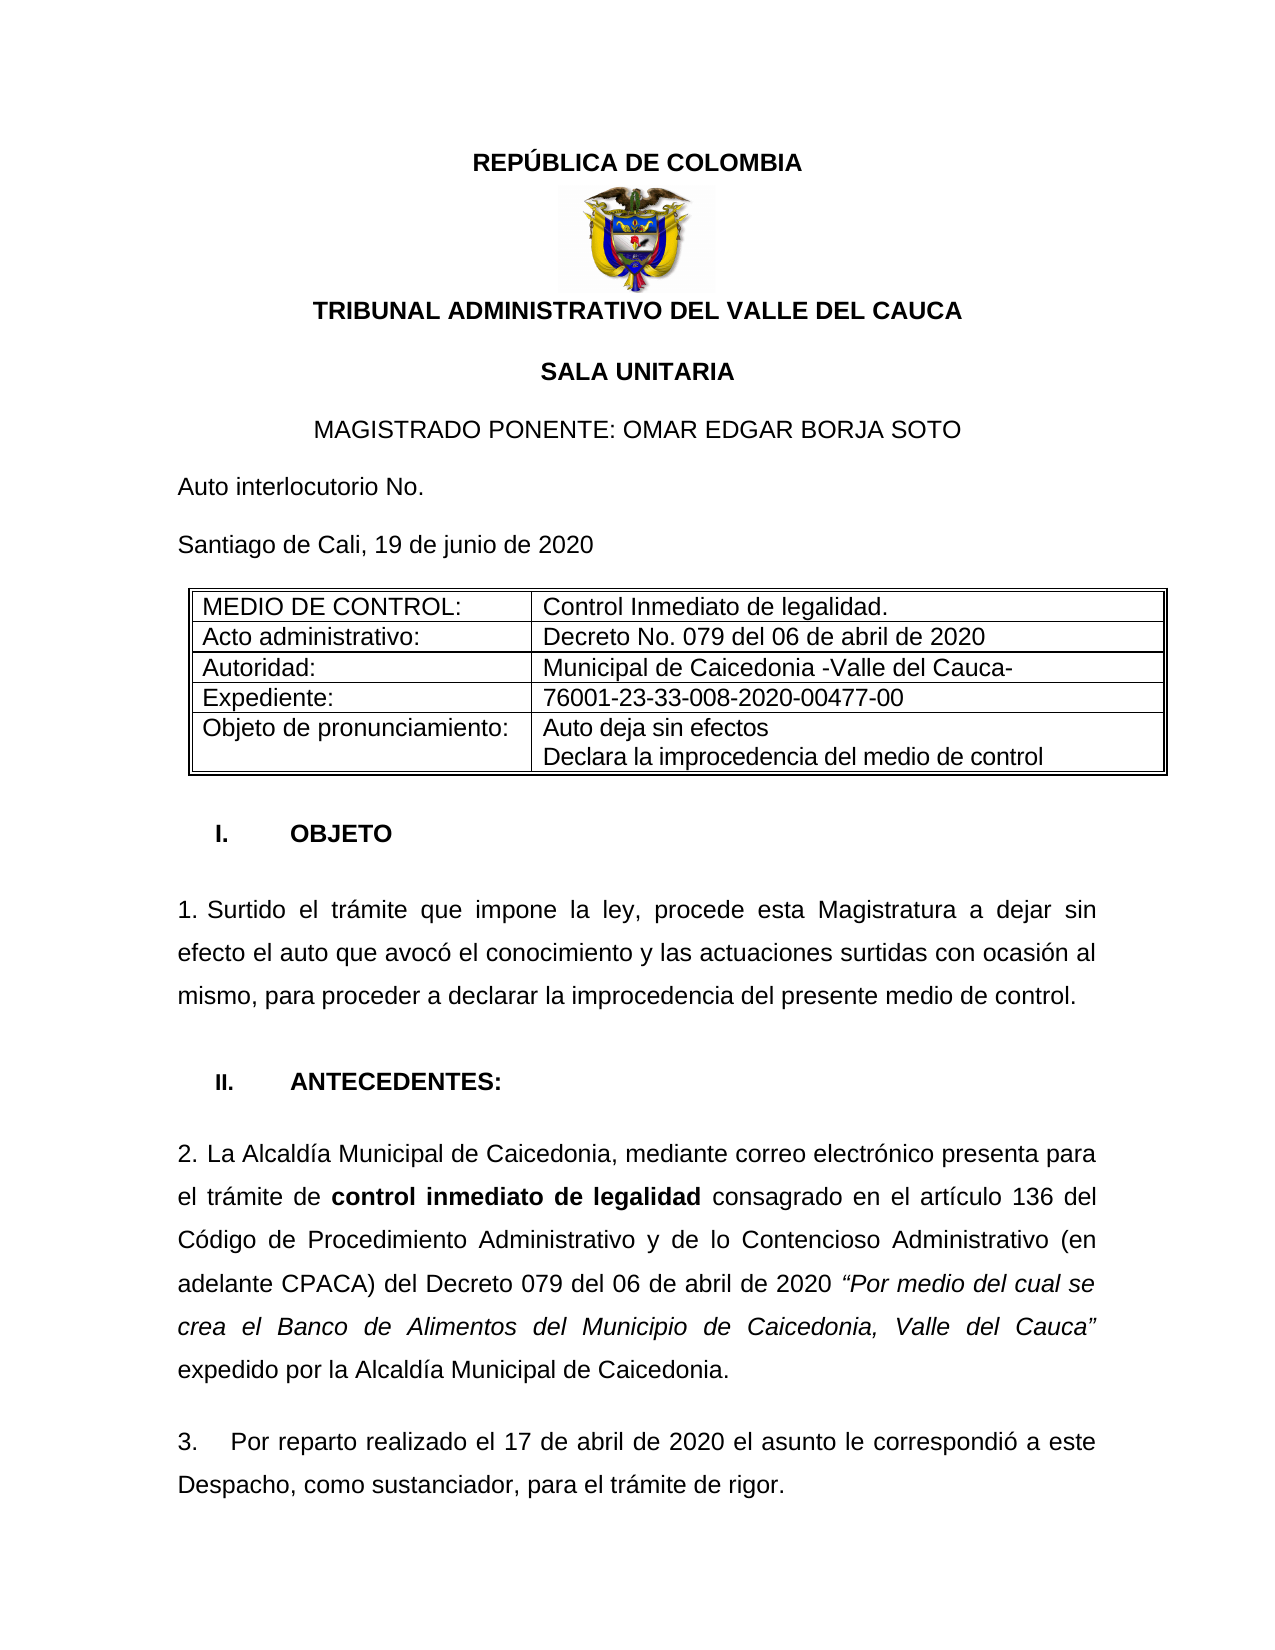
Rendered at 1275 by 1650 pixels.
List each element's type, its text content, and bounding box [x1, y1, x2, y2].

list Por reparto realizado el 17 de abril de 2020 el asunto le correspondió a este Despacho, como sustanciador, para el trámite de rigor. [177, 1427, 1098, 1498]
list Surtido el trámite que impone la ley, procede esta Magistratura a dejar sin efecto el auto que avocó el conocimiento y las actuaciones surtidas con ocasión al mismo, para proceder a declarar la improcedencia del presente medio de control. [177, 895, 1098, 1010]
table_cell 76001-23-33-008-2020-00477-00 [532, 683, 1163, 712]
list OBJETO [215, 819, 1098, 847]
table_header MEDIO DE CONTROL: [193, 592, 531, 621]
text REPÚBLICA DE COLOMBIA [177, 148, 1098, 176]
text TRIBUNAL ADMINISTRATIVO DEL VALLE DEL CAUCA [177, 296, 1098, 324]
table_cell Objeto de pronunciamiento: [193, 713, 531, 771]
text MAGISTRADO PONENTE: OMAR EDGAR BORJA SOTO [177, 415, 1098, 444]
text SALA UNITARIA [177, 357, 1098, 386]
table_cell Acto administrativo: [193, 622, 531, 651]
table_cell Decreto No. 079 del 06 de abril de 2020 [532, 622, 1163, 651]
table_cell Auto deja sin efectos Declara la improcedencia del medio de control [532, 713, 1163, 771]
table_cell Municipal de Caicedonia -Valle del Cauca- [532, 653, 1163, 681]
table_cell Autoridad: [193, 653, 531, 681]
list ANTECEDENTES: [215, 1067, 1098, 1096]
text Santiago de Cali, 19 de junio de 2020 [177, 530, 1098, 559]
table_header Control Inmediato de legalidad. [532, 592, 1163, 621]
table_cell Expediente: [193, 683, 531, 712]
text Auto interlocutorio No. [177, 472, 1098, 501]
list La Alcaldía Municipal de Caicedonia, mediante correo electrónico presenta para el trámite de control inmediato de legalidad consagrado en el artículo 136 del Código de Procedimiento Administrativo y de lo Contencioso Administrativo (en adelante CPACA) del Decreto 079 del 06 de abril de 2020 “Por medio del cual se crea el Banco de Alimentos del Municipio de Caicedonia, Valle del Cauca” expedido por la Alcaldía Municipal de Caicedonia. [177, 1139, 1098, 1383]
picture [557, 185, 716, 293]
